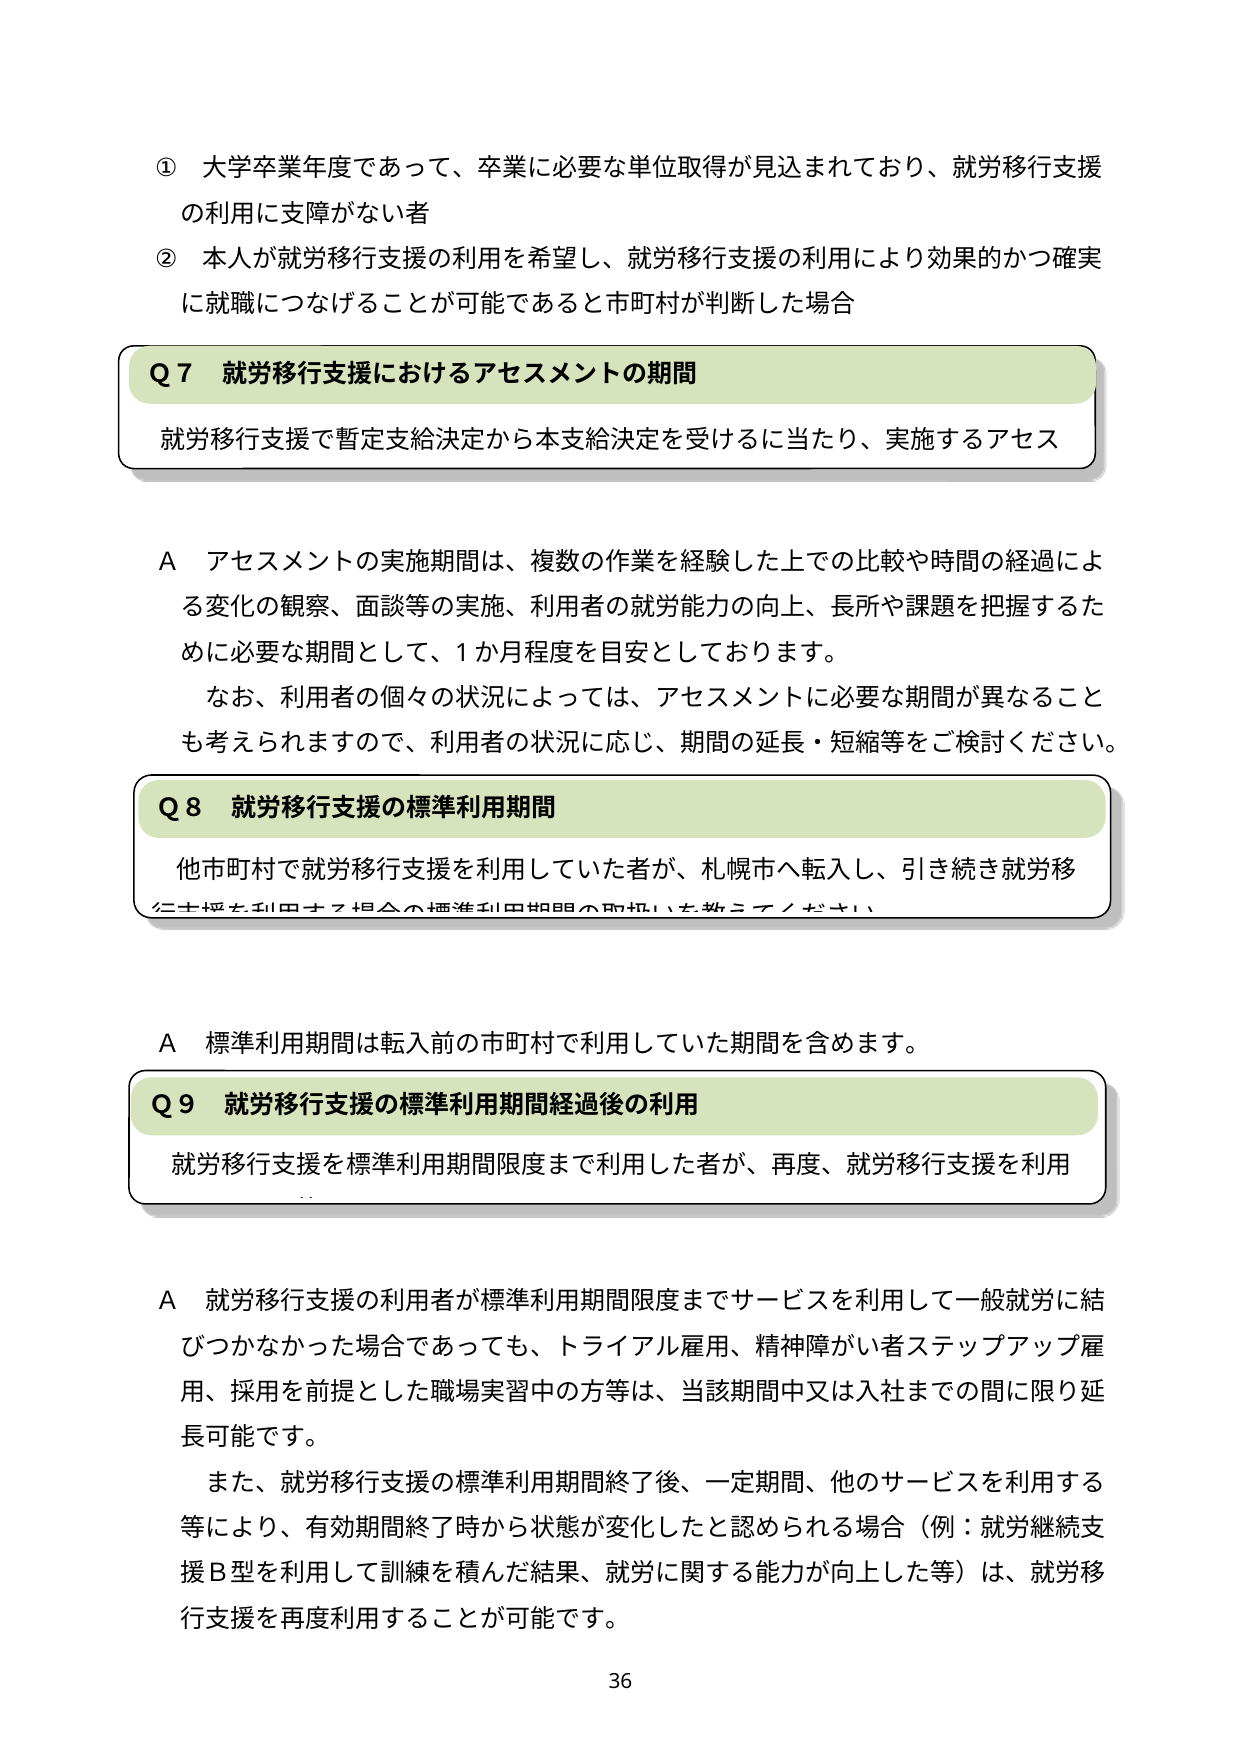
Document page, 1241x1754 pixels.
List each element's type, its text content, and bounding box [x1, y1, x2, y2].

text Ａ アセスメントの実施期間は、複数の作業を経験した上での比較や時間の経過による変化の観察、面談等の実施、利用者の就労能力の向上、長所や課題を把握するために必要な期間として、1か月程度を目安としております。 [155, 541, 1110, 668]
text Ａ 標準利用期間は転入前の市町村で利用していた期間を含めます。 [155, 1023, 1110, 1059]
text ① 大学卒業年度であって、卒業に必要な単位取得が見込まれており、就労移行支援の利用に支障がない者 [155, 148, 1110, 229]
text なお、利用者の個々の状況によっては、アセスメントに必要な期間が異なることも考えられますので、利用者の状況に応じ、期間の延長・短縮等をご検討ください。 [180, 677, 1110, 759]
text ② 本人が就労移行支援の利用を希望し、就労移行支援の利用により効果的かつ確実に就職につなげることが可能であると市町村が判断した場合 [155, 238, 1110, 320]
text Ａ 就労移行支援の利用者が標準利用期間限度までサービスを利用して一般就労に結びつかなかった場合であっても、トライアル雇用、精神障がい者ステップアップ雇用、採用を前提とした職場実習中の方等は、当該期間中又は入社までの間に限り延長可能です。 [155, 1281, 1110, 1453]
text また、就労移行支援の標準利用期間終了後、一定期間、他のサービスを利用する等により、有効期間終了時から状態が変化したと認められる場合（例：就労継続支援Ｂ型を利用して訓練を積んだ結果、就労に関する能力が向上した等）は、就労移行支援を再度利用することが可能です。 [180, 1462, 1110, 1634]
